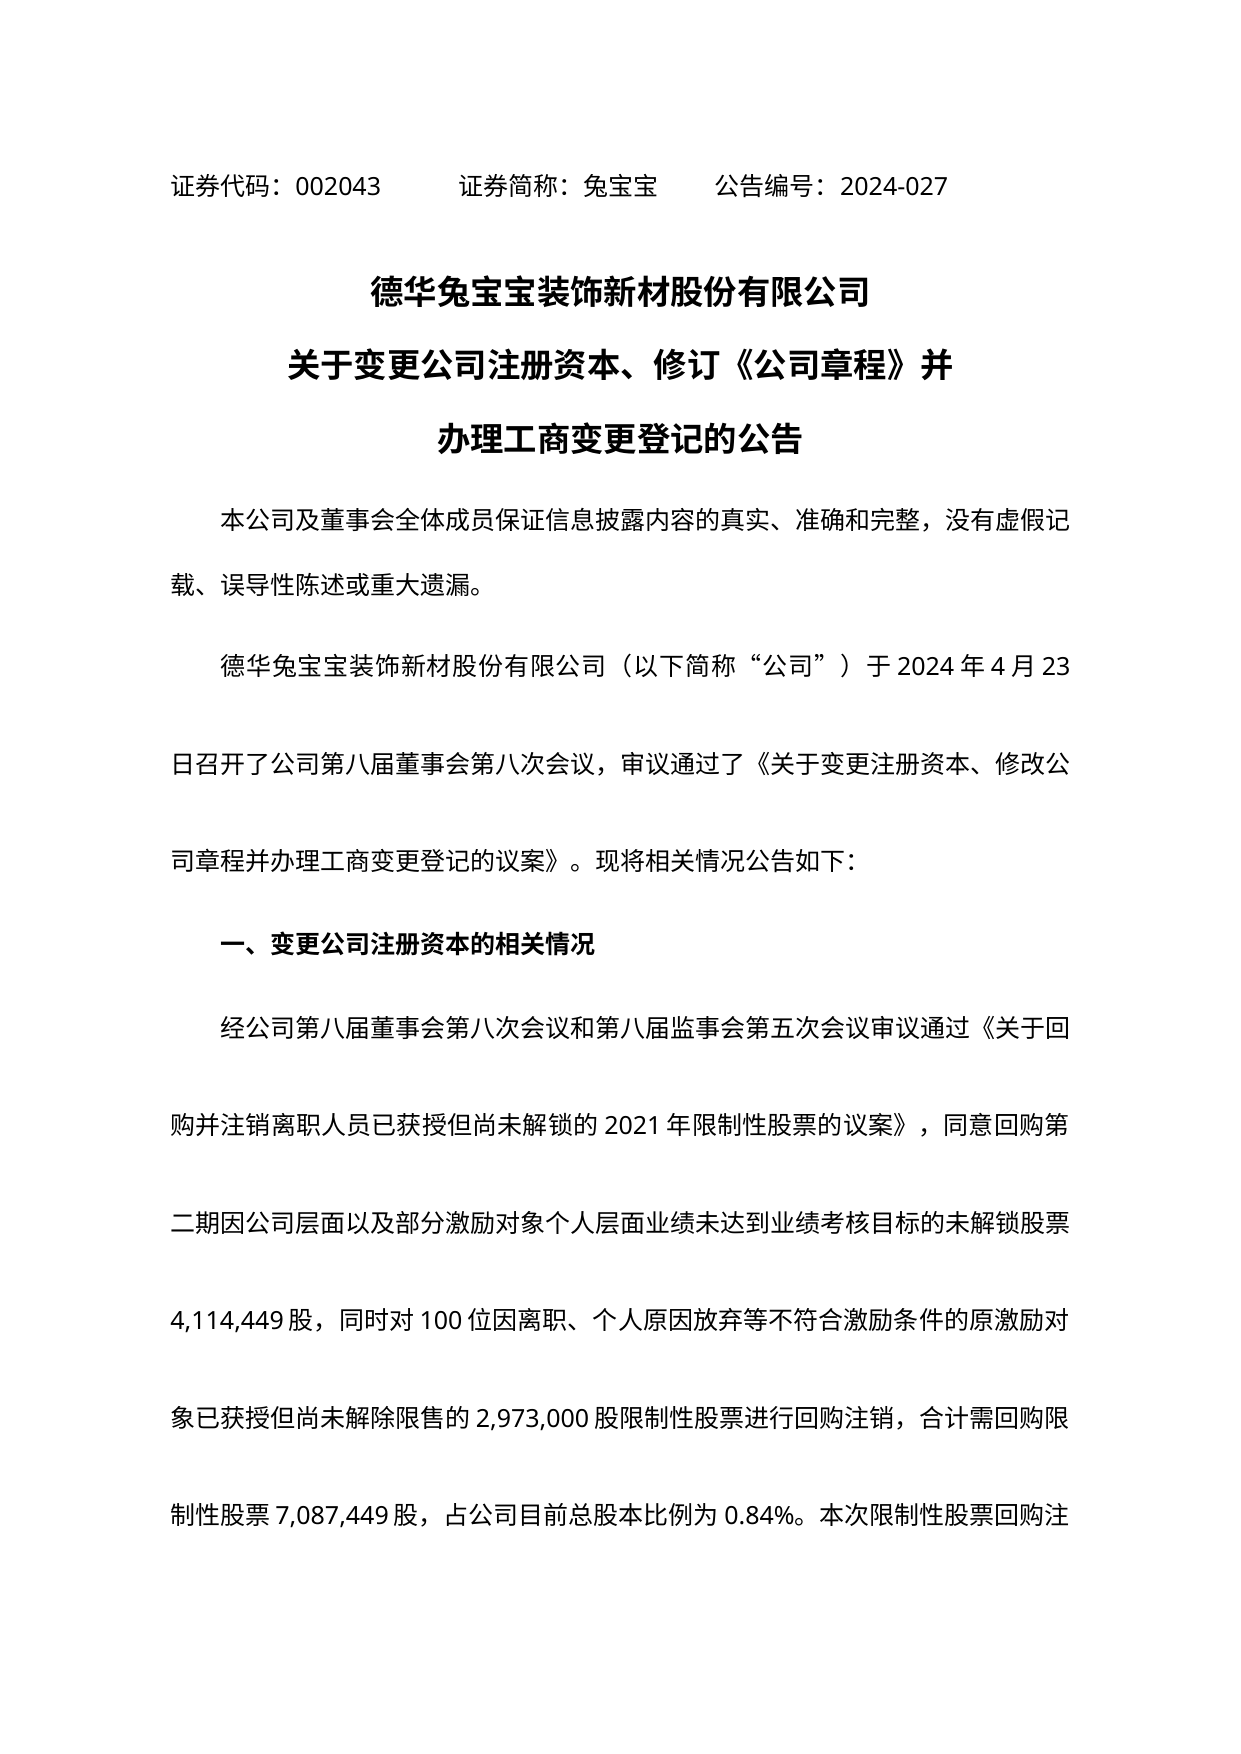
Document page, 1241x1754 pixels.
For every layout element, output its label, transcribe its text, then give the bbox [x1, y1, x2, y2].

text 关于变更公司注册资本、修订《公司章程》并 [170, 331, 1070, 396]
text 德华兔宝宝装饰新材股份有限公司 [170, 257, 1070, 322]
text 本公司及董事会全体成员保证信息披露内容的真实、准确和完整，没有虚假记载、误导性陈述或重大遗漏。 [170, 486, 1070, 616]
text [170, 994, 1070, 1546]
text 一、变更公司注册资本的相关情况 [170, 911, 1070, 976]
text 办理工商变更登记的公告 [170, 404, 1070, 469]
text 证券代码：002043 证券简称：兔宝宝 公告编号：2024-027 [170, 152, 1070, 217]
text 德华兔宝宝装饰新材股份有限公司（以下简称“公司”）于2024年4月23日召开了公司第八届董事会第八次会议，审议通过了《关于变更注册资本、修改公司章程并办理工商变更登记的议案》。现将相关情况公告如下： [170, 632, 1070, 892]
